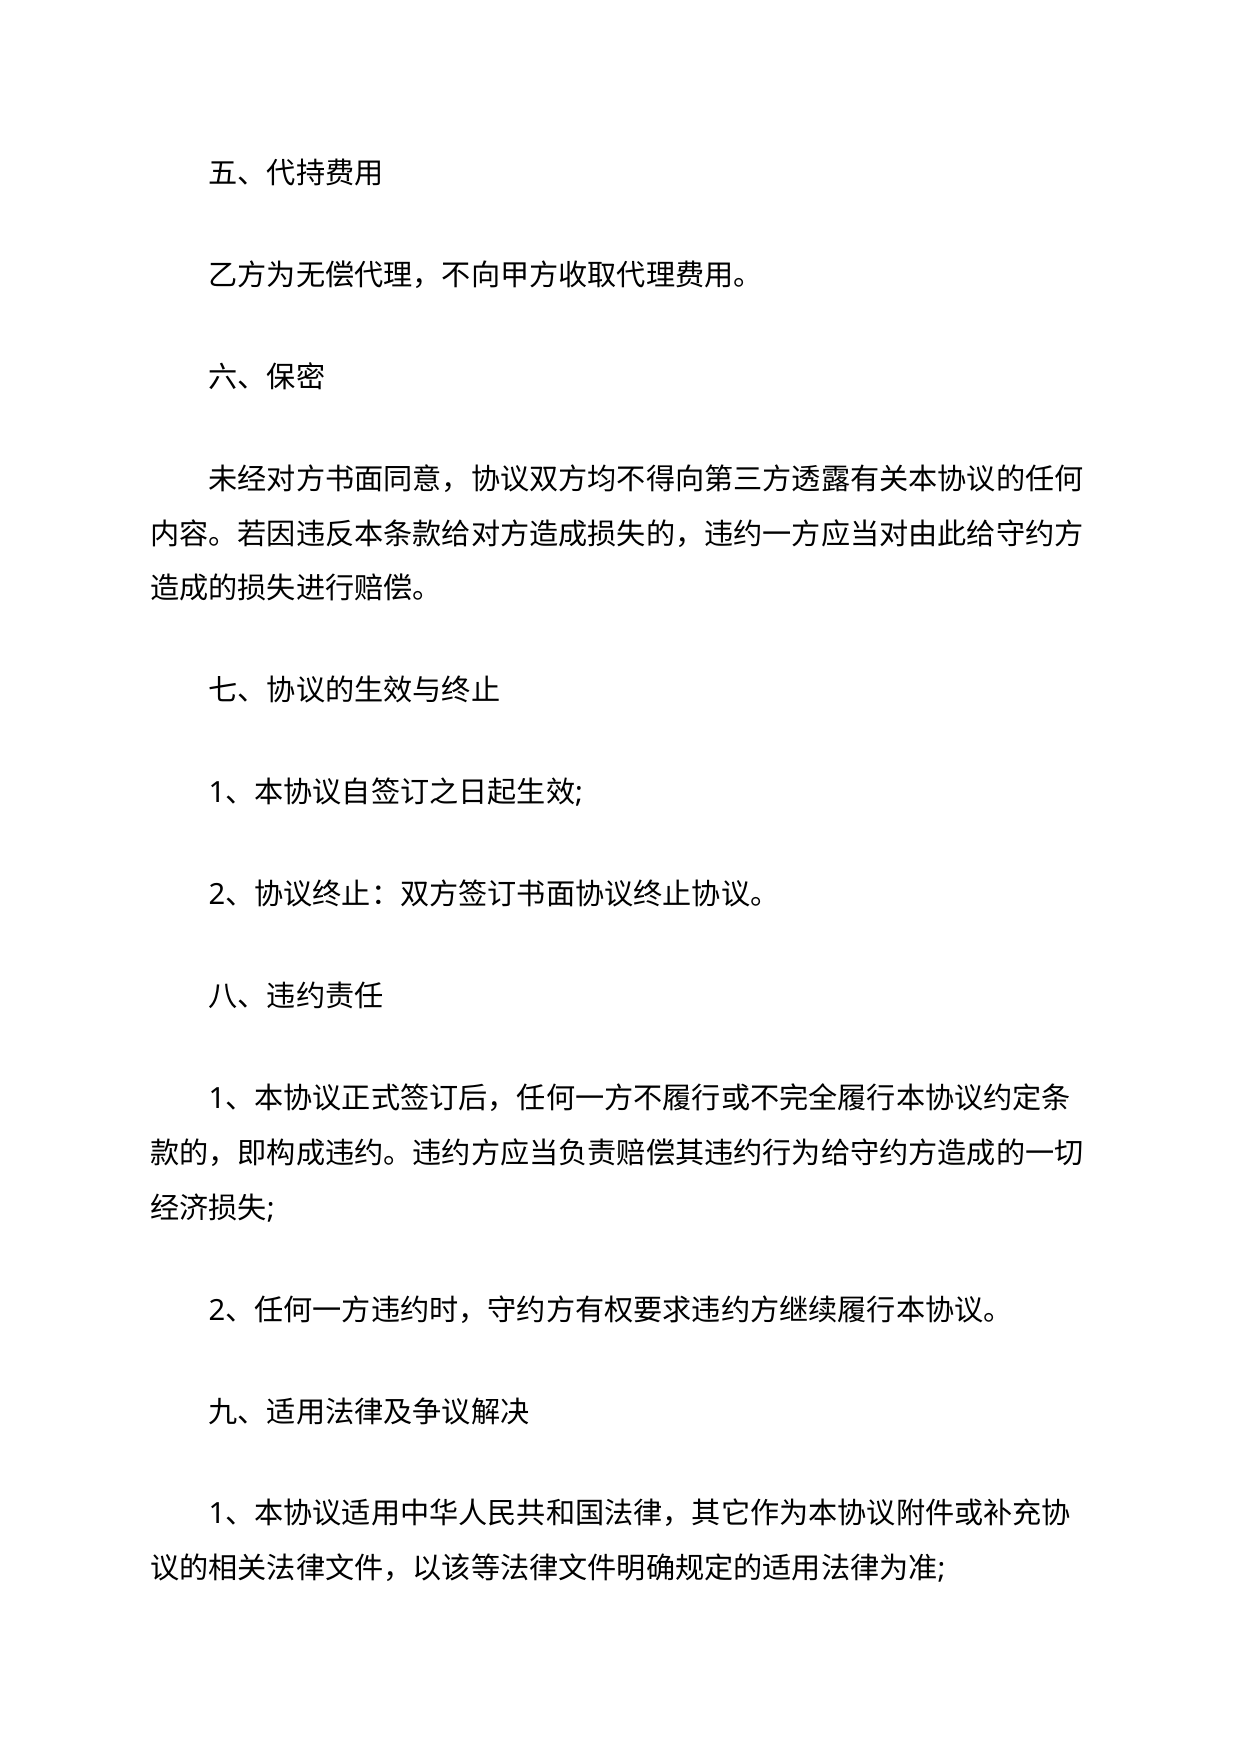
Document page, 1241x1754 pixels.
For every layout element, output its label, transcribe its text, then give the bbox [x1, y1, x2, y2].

text 未经对方书面同意，协议双方均不得向第三方透露有关本协议的任何内容。若因违反本条款给对方造成损失的，违约一方应当对由此给守约方造成的损失进行赔偿。 [150, 455, 1090, 607]
text 1、本协议自签订之日起生效; [150, 769, 1090, 811]
text 六、保密 [150, 353, 1090, 396]
text 乙方为无偿代理，不向甲方收取代理费用。 [150, 252, 1090, 294]
text 五、代持费用 [150, 150, 1090, 192]
text 1、本协议正式签订后，任何一方不履行或不完全履行本协议约定条款的，即构成违约。违约方应当负责赔偿其违约行为给守约方造成的一切经济损失; [150, 1074, 1090, 1227]
text 七、协议的生效与终止 [150, 667, 1090, 709]
text 1、本协议适用中华人民共和国法律，其它作为本协议附件或补充协议的相关法律文件，以该等法律文件明确规定的适用法律为准; [150, 1490, 1090, 1587]
text 九、适用法律及争议解决 [150, 1388, 1090, 1431]
text 八、违约责任 [150, 973, 1090, 1015]
text 2、任何一方违约时，守约方有权要求违约方继续履行本协议。 [150, 1286, 1090, 1329]
text 2、协议终止：双方签订书面协议终止协议。 [150, 871, 1090, 913]
